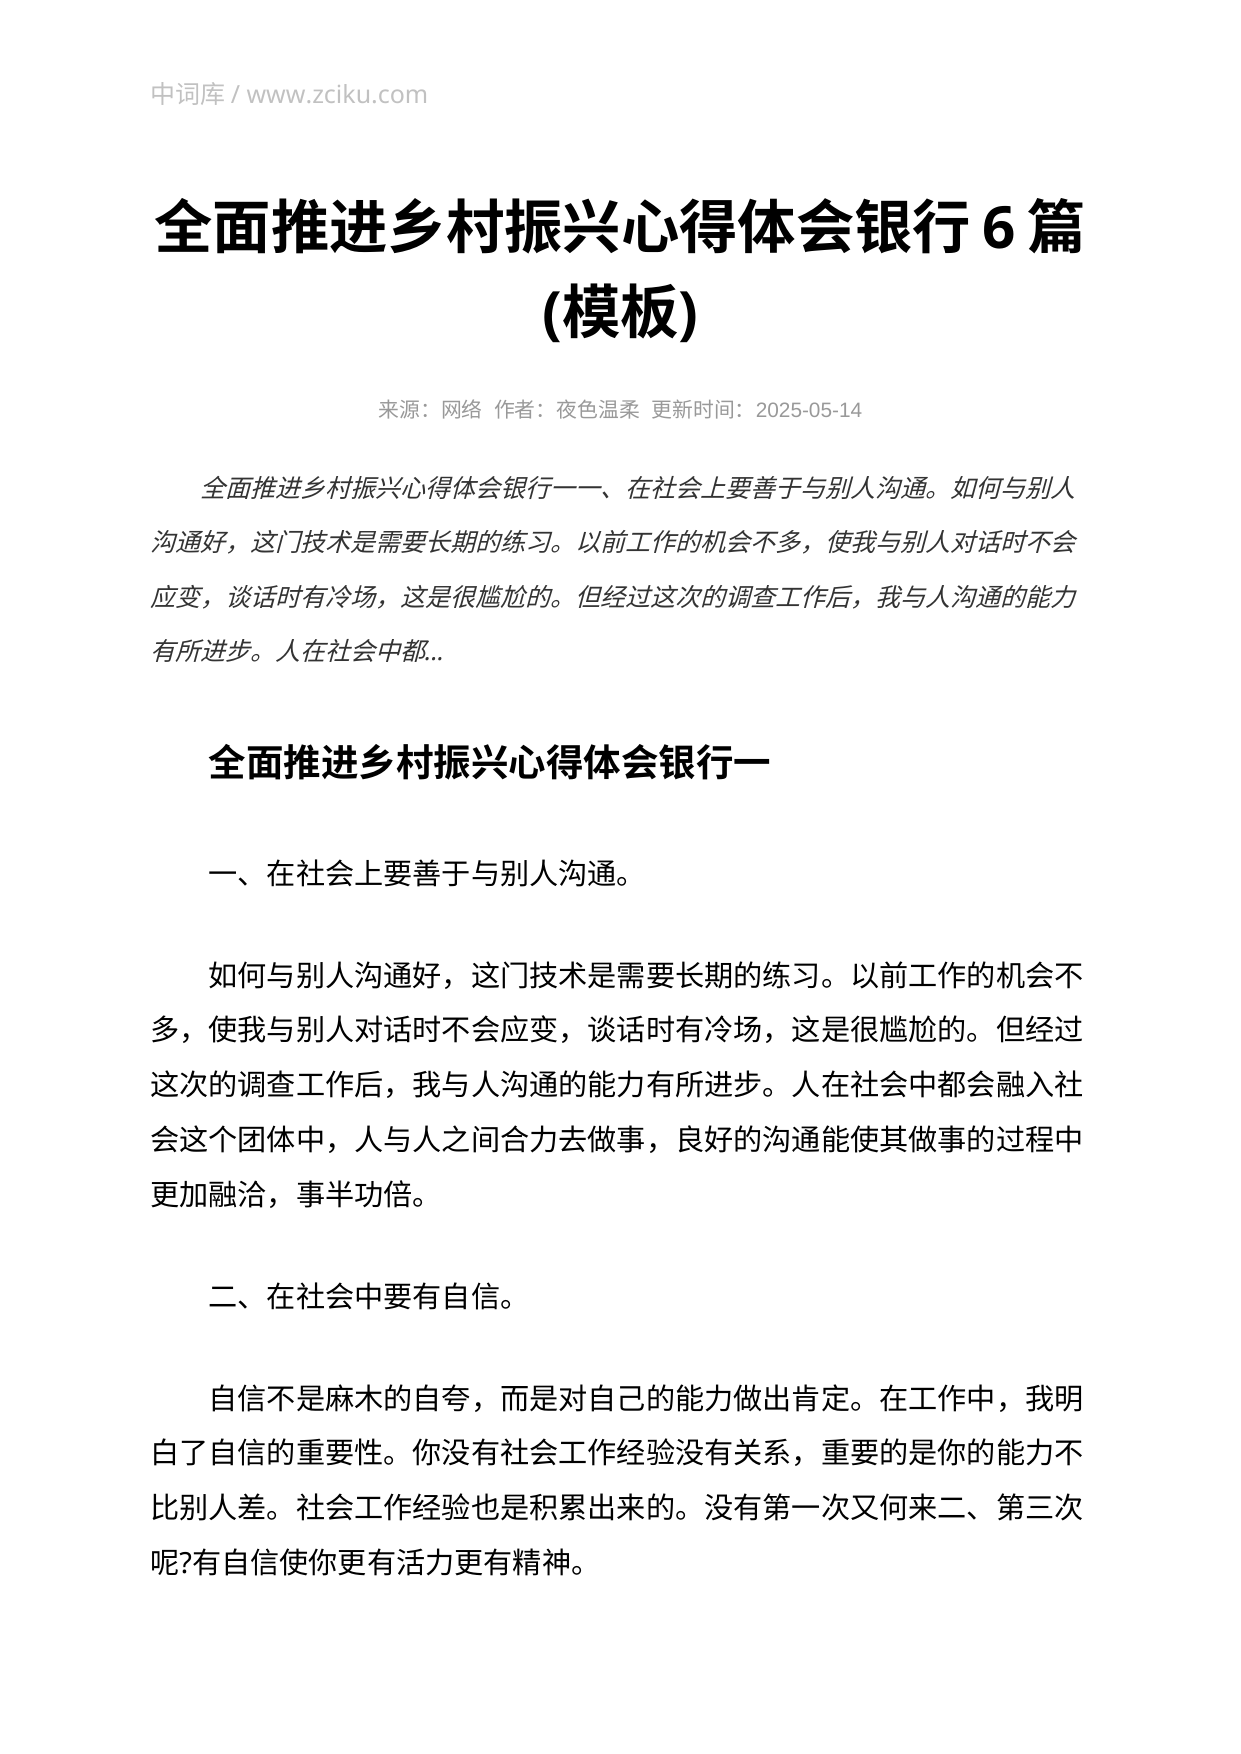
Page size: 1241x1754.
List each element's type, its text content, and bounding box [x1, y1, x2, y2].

text 一、在社会上要善于与别人沟通。 [150, 850, 1090, 893]
text 二、在社会中要有自信。 [150, 1273, 1090, 1316]
text 如何与别人沟通好，这门技术是需要长期的练习。以前工作的机会不多，使我与别人对话时不会应变，谈话时有冷场，这是很尴尬的。但经过这次的调查工作后，我与人沟通的能力有所进步。人在社会中都会融入社会这个团体中，人与人之间合力去做事，良好的沟通能使其做事的过程中更加融洽，事半功倍。 [150, 952, 1090, 1214]
subtitle 全面推进乡村振兴心得体会银行6篇(模板) [150, 181, 1090, 351]
text 全面推进乡村振兴心得体会银行一一、在社会上要善于与别人沟通。如何与别人沟通好，这门技术是需要长期的练习。以前工作的机会不多，使我与别人对话时不会应变，谈话时有冷场，这是很尴尬的。但经过这次的调查工作后，我与人沟通的能力有所进步。人在社会中都... [150, 468, 1090, 668]
text 来源：网络 作者：夜色温柔 更新时间：2025-05-14 [150, 398, 1090, 422]
text 全面推进乡村振兴心得体会银行一 [150, 733, 1090, 787]
text 自信不是麻木的自夸，而是对自己的能力做出肯定。在工作中，我明白了自信的重要性。你没有社会工作经验没有关系，重要的是你的能力不比别人差。社会工作经验也是积累出来的。没有第一次又何来二、第三次呢?有自信使你更有活力更有精神。 [150, 1375, 1090, 1582]
